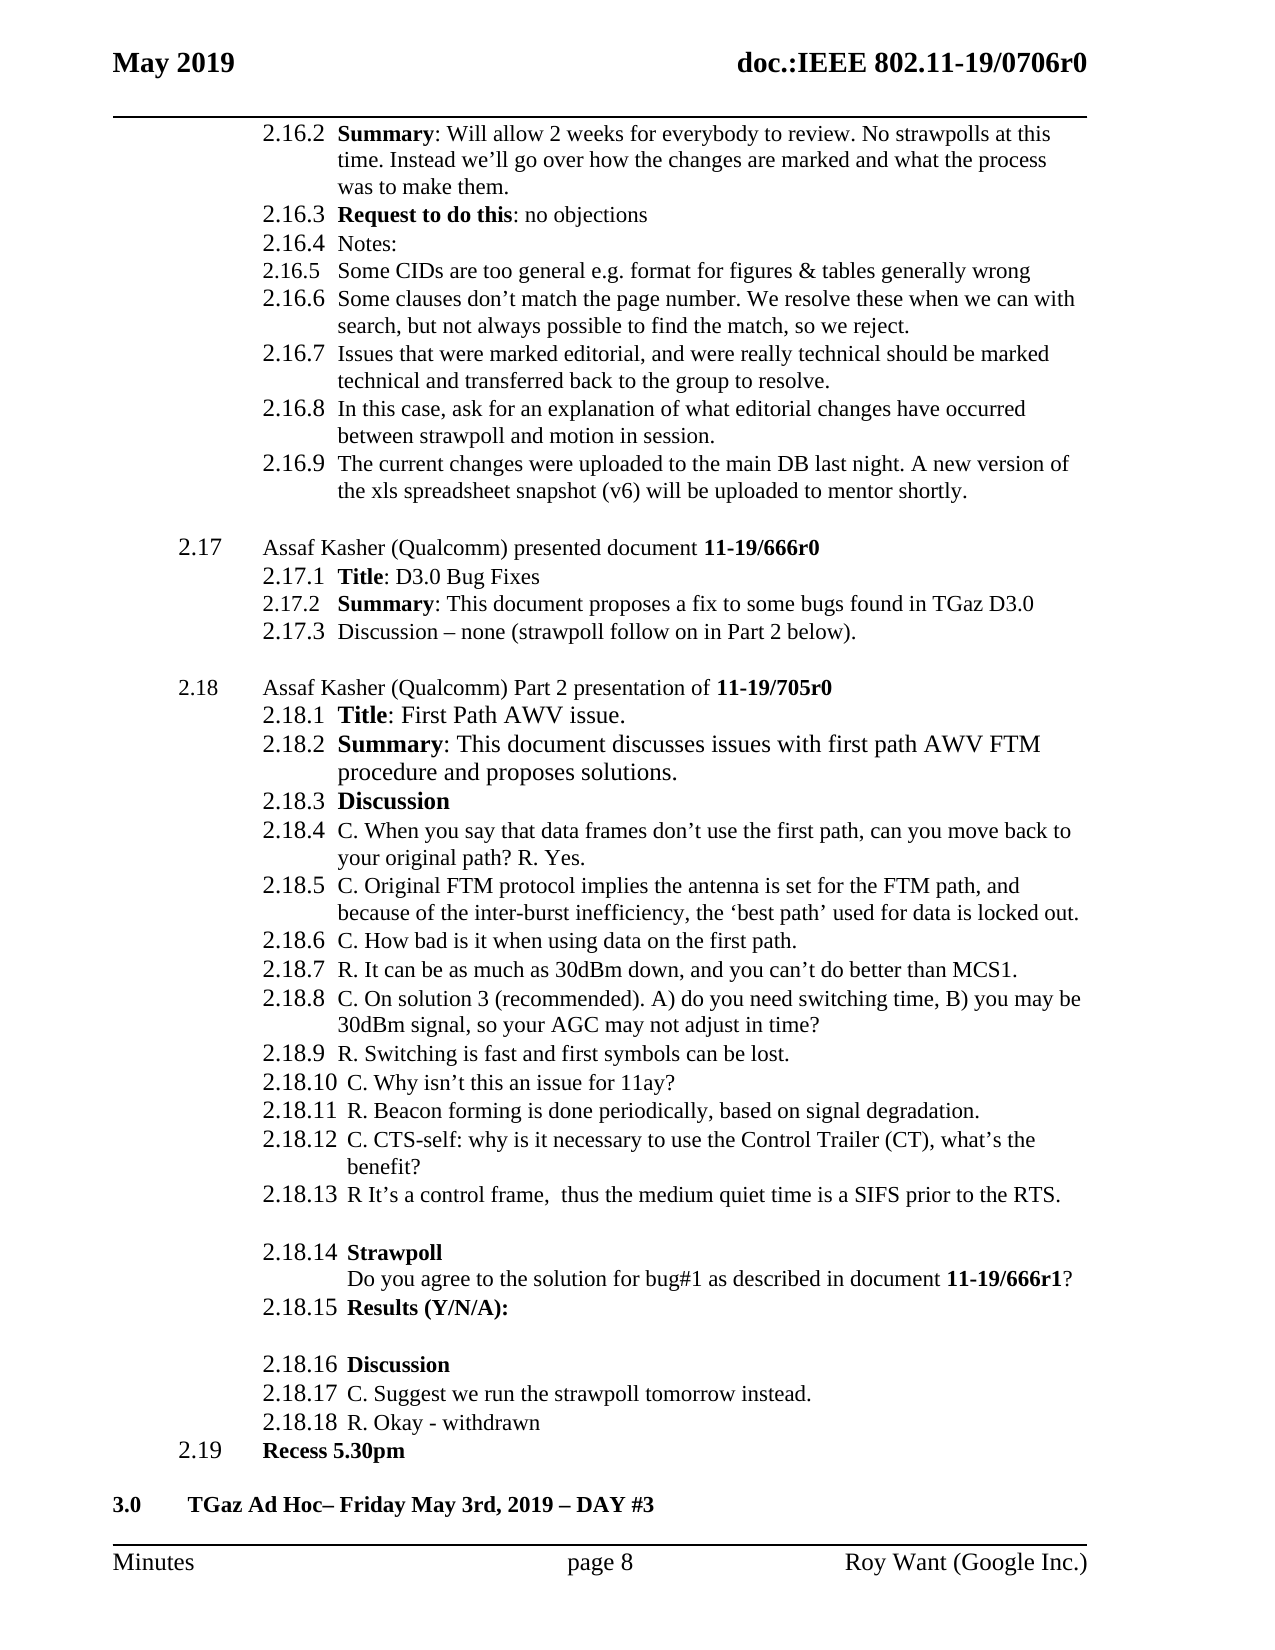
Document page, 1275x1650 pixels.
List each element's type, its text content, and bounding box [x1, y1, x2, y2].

list TGaz Ad Hoc– Friday May 3rd, 2019 – DAY #3 [112, 1491, 1087, 1517]
text Do you agree to the solution for bug#1 as described in document 11-19/666r1? [347, 1265, 1087, 1292]
list Summary: This document discusses issues with first path AWV FTM procedure and proposes solutions. [262, 729, 1087, 786]
list R. Okay - withdrawn [262, 1407, 1087, 1436]
list In this case, ask for an explanation of what editorial changes have occurred between strawpoll and motion in session. [262, 393, 1087, 448]
list Some CIDs are too general e.g. format for figures & tables generally wrong [262, 257, 1087, 283]
list Assaf Kasher (Qualcomm) presented document 11-19/666r0 [178, 532, 1087, 561]
list Strawpoll [262, 1237, 1087, 1265]
list C. CTS-self: why is it necessary to use the Control Trailer (CT), what’s the benefit? [262, 1124, 1087, 1179]
list Discussion – none (strawpoll follow on in Part 2 below). [262, 616, 1087, 674]
list Request to do this: no objections [262, 199, 1087, 228]
list The current changes were uploaded to the main DB last night. A new version of the xls spreadsheet snapshot (v6) will be uploaded to mentor shortly. [262, 448, 1087, 532]
list C. How bad is it when using data on the first path. [262, 925, 1087, 954]
list C. When you say that data frames don’t use the first path, can you move back to your original path? R. Yes. [262, 815, 1087, 870]
list Summary: This document proposes a fix to some bugs found in TGaz D3.0 [262, 590, 1087, 616]
list Notes: [262, 228, 1087, 257]
list R. Beacon forming is done periodically, based on signal degradation. [262, 1095, 1087, 1124]
list C. Suggest we run the strawpoll tomorrow instead. [262, 1378, 1087, 1407]
list Issues that were marked editorial, and were really technical should be marked technical and transferred back to the group to resolve. [262, 338, 1087, 393]
list Some clauses don’t match the page number. We resolve these when we can with search, but not always possible to find the match, so we reject. [262, 283, 1087, 338]
list Discussion [262, 786, 1087, 815]
list Results (Y/N/A): [262, 1292, 1087, 1321]
list Summary: Will allow 2 weeks for everybody to review. No strawpolls at this time. Instead we’ll go over how the changes are marked and what the process was to make them. [262, 118, 1087, 199]
list R. Switching is fast and first symbols can be lost. [262, 1038, 1087, 1067]
list R It’s a control frame, thus the medium quiet time is a SIFS prior to the RTS. [262, 1179, 1087, 1237]
list C. Original FTM protocol implies the antenna is set for the FTM path, and because of the inter-burst inefficiency, the ‘best path’ used for data is locked out. [262, 870, 1087, 925]
list Recess 5.30pm [178, 1436, 1087, 1491]
list Title: D3.0 Bug Fixes [262, 561, 1087, 590]
list Assaf Kasher (Qualcomm) Part 2 presentation of 11-19/705r0 [178, 674, 1087, 700]
list Discussion [262, 1349, 1087, 1378]
list Title: First Path AWV issue. [262, 700, 1087, 729]
list C. On solution 3 (recommended). A) do you need switching time, B) you may be 30dBm signal, so your AGC may not adjust in time? [262, 983, 1087, 1038]
list R. It can be as much as 30dBm down, and you can’t do better than MCS1. [262, 954, 1087, 983]
list C. Why isn’t this an issue for 11ay? [262, 1067, 1087, 1095]
